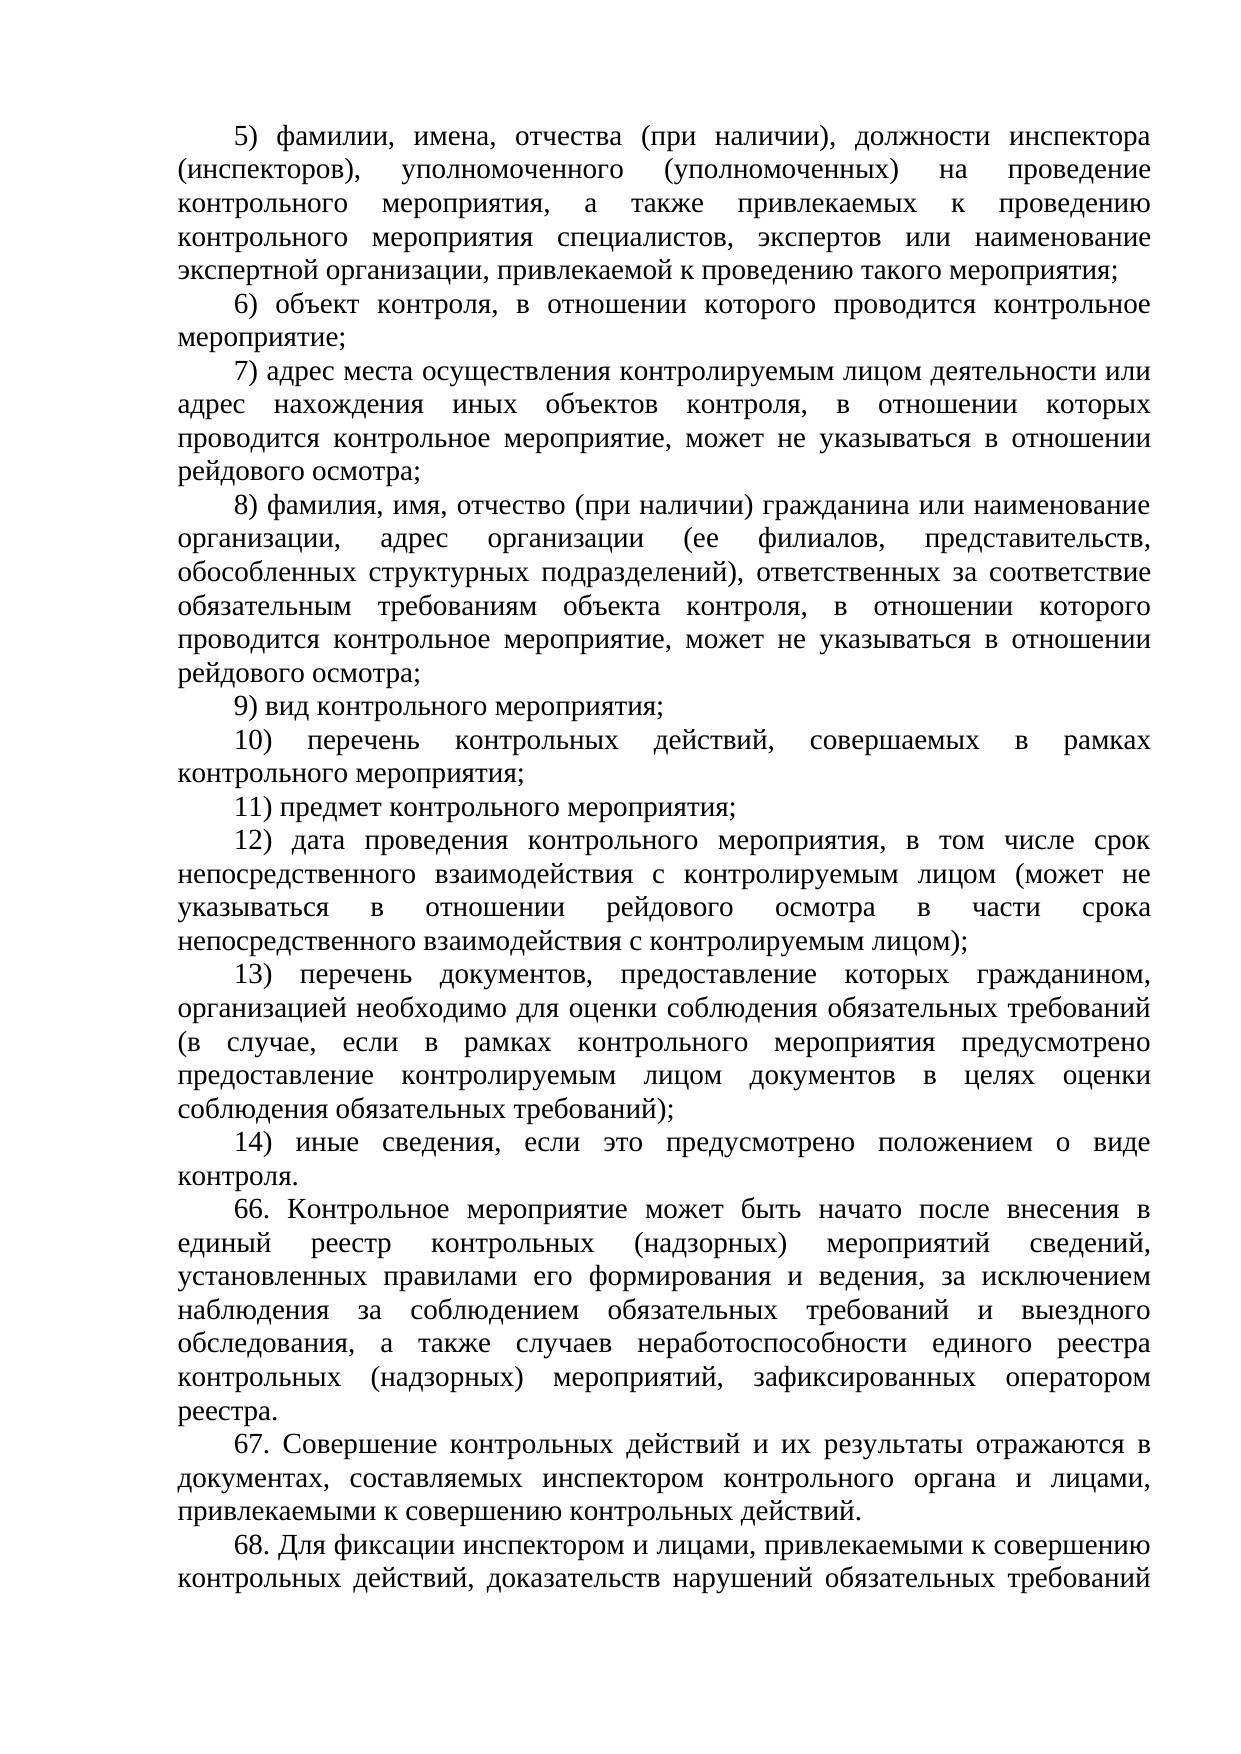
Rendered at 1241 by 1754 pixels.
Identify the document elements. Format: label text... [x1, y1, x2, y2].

text 13) перечень документов, предоставление которых гражданином, организацией необходимо для оценки соблюдения обязательных требований (в случае, если в рамках контрольного мероприятия предусмотрено предоставление контролируемым лицом документов в целях оценки соблюдения обязательных требований); [177, 957, 1152, 1124]
text 8) фамилия, имя, отчество (при наличии) гражданина или наименование организации, адрес организации (ее филиалов, представительств, обособленных структурных подразделений), ответственных за соответствие обязательным требованиям объекта контроля, в отношении которого проводится контрольное мероприятие, может не указываться в отношении рейдового осмотра; [177, 487, 1152, 688]
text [177, 1527, 1152, 1594]
text 10) перечень контрольных действий, совершаемых в рамках контрольного мероприятия; [177, 722, 1152, 789]
text 5) фамилии, имена, отчества (при наличии), должности инспектора (инспекторов), уполномоченного (уполномоченных) на проведение контрольного мероприятия, а также привлекаемых к проведению контрольного мероприятия специалистов, экспертов или наименование экспертной организации, привлекаемой к проведению такого мероприятия; [177, 118, 1152, 286]
text 12) дата проведения контрольного мероприятия, в том числе срок непосредственного взаимодействия с контролируемым лицом (может не указываться в отношении рейдового осмотра в части срока непосредственного взаимодействия с контролируемым лицом); [177, 822, 1152, 957]
text 14) иные сведения, если это предусмотрено положением о виде контроля. [177, 1124, 1152, 1191]
text 7) адрес места осуществления контролируемым лицом деятельности или адрес нахождения иных объектов контроля, в отношении которых проводится контрольное мероприятие, может не указываться в отношении рейдового осмотра; [177, 353, 1152, 487]
text 6) объект контроля, в отношении которого проводится контрольное мероприятие; [177, 286, 1152, 353]
text 11) предмет контрольного мероприятия; [177, 789, 1152, 822]
text 67. Совершение контрольных действий и их результаты отражаются в документах, составляемых инспектором контрольного органа и лицами, привлекаемыми к совершению контрольных действий. [177, 1426, 1152, 1527]
text 9) вид контрольного мероприятия; [177, 688, 1152, 722]
text 66. Контрольное мероприятие может быть начато после внесения в единый реестр контрольных (надзорных) мероприятий сведений, установленных правилами его формирования и ведения, за исключением наблюдения за соблюдением обязательных требований и выездного обследования, а также случаев неработоспособности единого реестра контрольных (надзорных) мероприятий, зафиксированных оператором реестра. [177, 1191, 1152, 1426]
